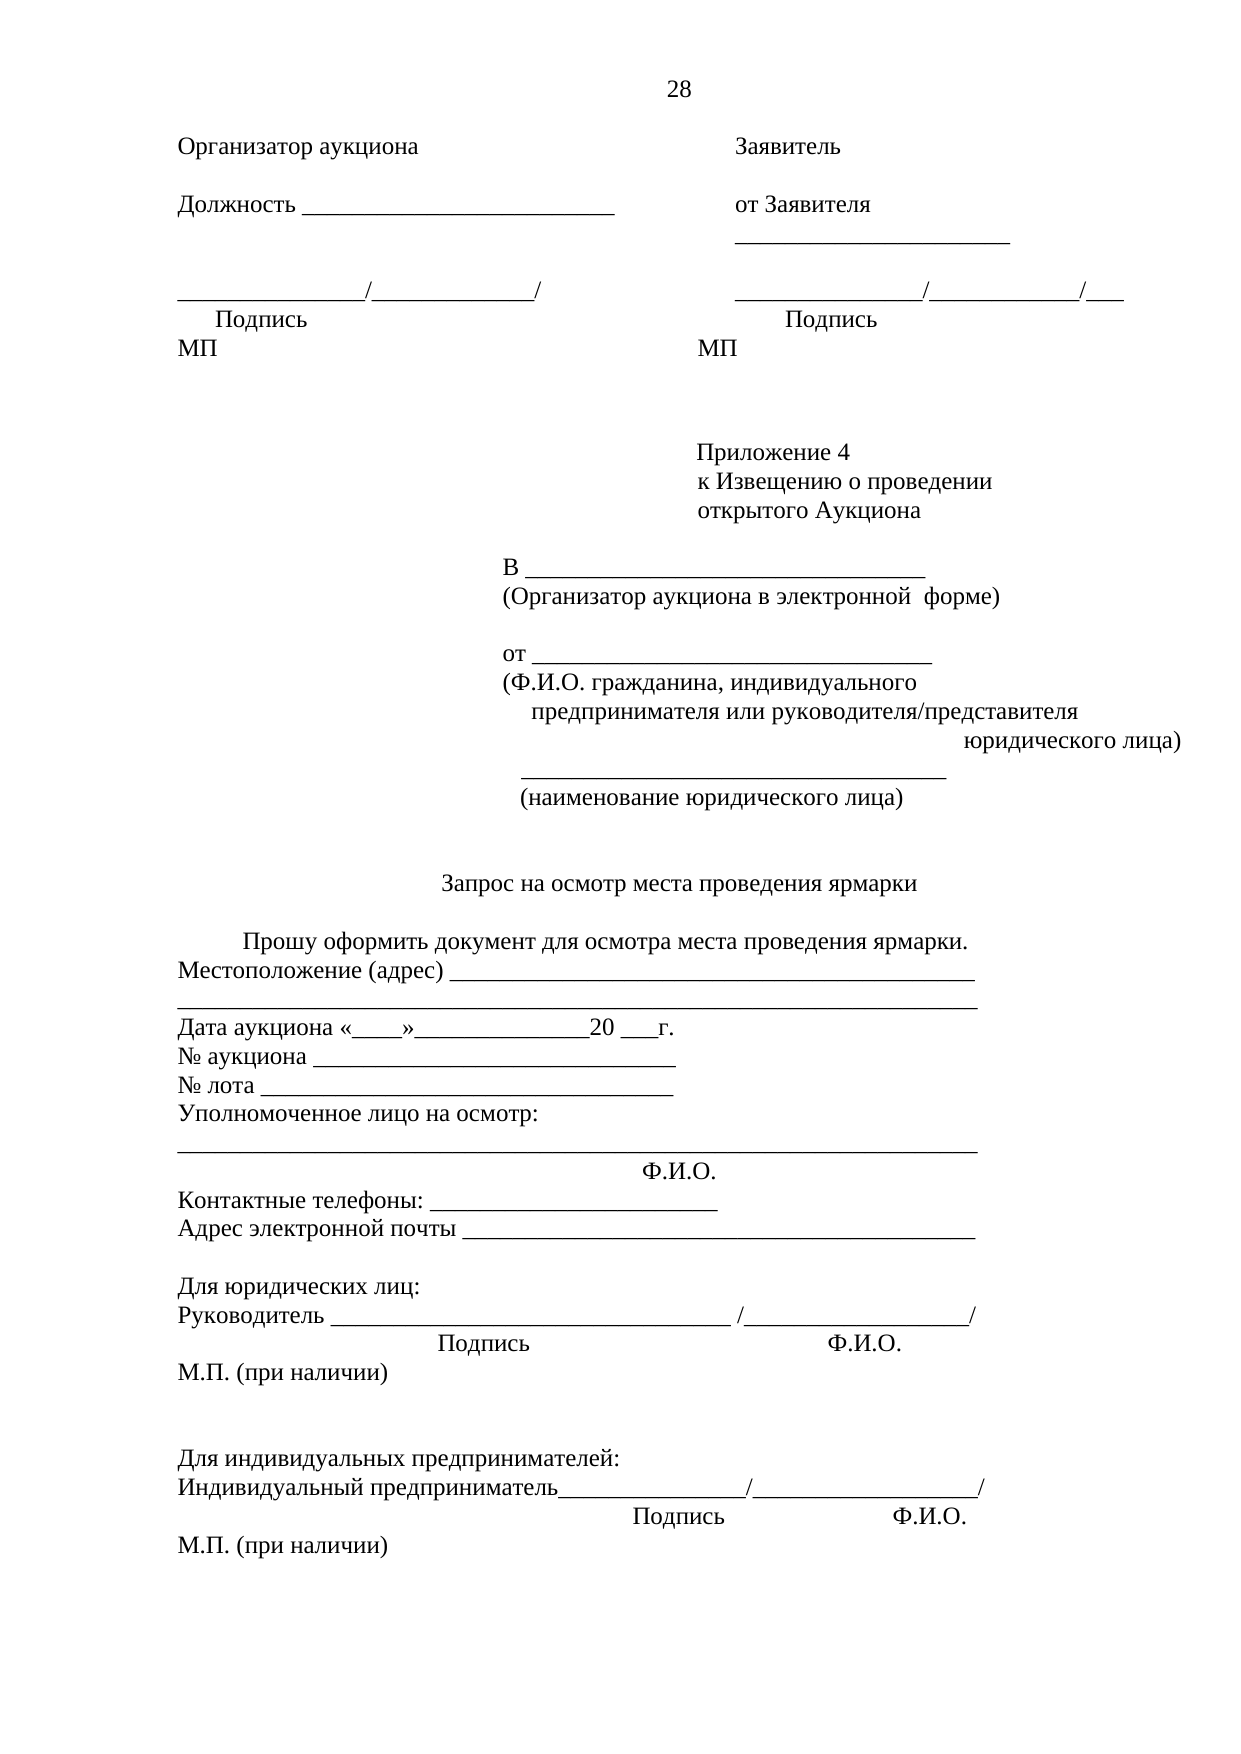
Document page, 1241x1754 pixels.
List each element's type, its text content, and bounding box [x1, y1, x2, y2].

text М.П. (при наличии) [177, 1357, 1181, 1386]
text Для юридических лиц: [177, 1271, 1181, 1300]
text Адрес электронной почты _________________________________________ [177, 1213, 1181, 1242]
text Руководитель ________________________________ /__________________/ [177, 1300, 1181, 1328]
text ________________________________________________________________ [177, 1127, 1181, 1156]
text от ________________________________ [177, 638, 1181, 667]
text Подпись Ф.И.О. [177, 1501, 1181, 1530]
text Подпись Ф.И.О. [177, 1328, 1181, 1357]
text Индивидуальный предприниматель_______________/__________________/ [177, 1472, 1181, 1501]
table_header Заявитель [724, 131, 1240, 160]
text __________________________________ [177, 753, 1181, 782]
table_cell _______________/_____________/ Подпись [166, 246, 723, 333]
text ________________________________________________________________ [177, 983, 1181, 1012]
text предпринимателя или руководителя/представителя юридического лица) [177, 696, 1181, 753]
text Приложение 4 [177, 437, 1181, 466]
text В ________________________________ [177, 552, 1181, 581]
table_header от Заявителя ______________________ [724, 189, 1137, 246]
text открытого Аукциона [177, 495, 1181, 523]
text к Извещению о проведении [177, 466, 1181, 495]
table_cell _______________/____________/___ Подпись [724, 246, 1137, 333]
table_header Должность _________________________ [166, 189, 723, 246]
text Запрос на осмотр места проведения ярмарки [177, 868, 1181, 897]
text Прошу оформить документ для осмотра места проведения ярмарки. [177, 926, 1181, 955]
text Уполномоченное лицо на осмотр: [177, 1098, 1181, 1127]
text Ф.И.О. [177, 1156, 1181, 1185]
text (наименование юридического лица) [177, 782, 1181, 811]
text М.П. (при наличии) [177, 1530, 1181, 1558]
text (Организатор аукциона в электронной форме) [177, 581, 1181, 610]
text Контактные телефоны: _______________________ [177, 1185, 1181, 1213]
text Местоположение (адрес) __________________________________________ [177, 955, 1181, 983]
table_header Организатор аукциона [166, 131, 723, 160]
text Дата аукциона «____»______________20 ___г. [177, 1012, 1181, 1041]
text Для индивидуальных предпринимателей: [177, 1443, 1181, 1472]
text МП МП [177, 333, 1181, 361]
text № аукциона _____________________________ № лота _________________________________ [177, 1041, 1181, 1098]
text (Ф.И.О. гражданина, индивидуального [177, 667, 1181, 696]
